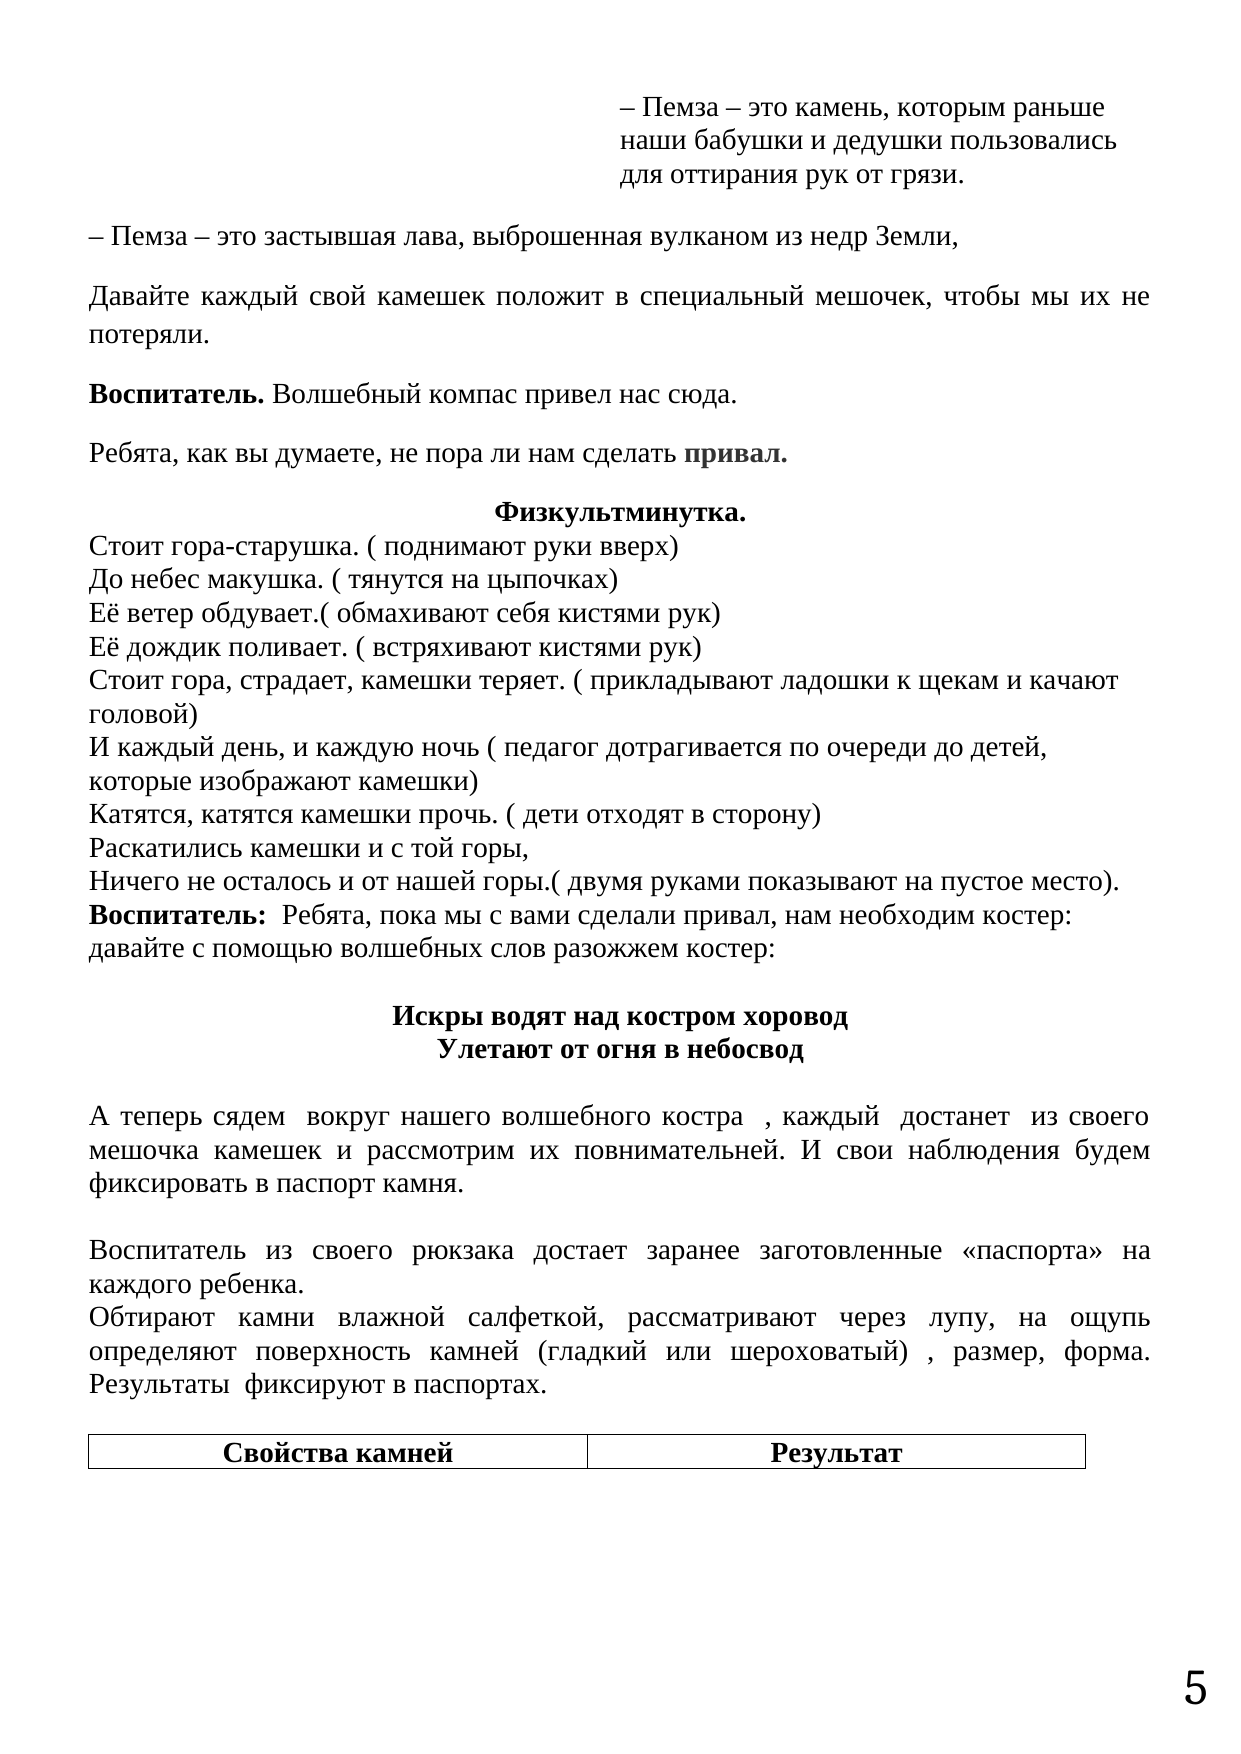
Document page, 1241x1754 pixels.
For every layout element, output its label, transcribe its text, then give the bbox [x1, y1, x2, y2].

text Давайте каждый свой камешек положит в специальный мешочек, чтобы мы их не потеряли. [89, 278, 1152, 350]
text Воспитатель из своего рюкзака достает заранее заготовленные «паспорта» на каждого ребенка. [89, 1232, 1152, 1299]
text Катятся, катятся камешки прочь. ( дети отходят в сторону) [89, 796, 1152, 830]
text Ничего не осталось и от нашей горы.( двумя руками показывают на пустое место). [89, 863, 1152, 897]
text Стоит гора, страдает, камешки теряет. ( прикладывают ладошки к щекам и качают головой) [89, 662, 1152, 729]
text Стоит гора-старушка. ( поднимают руки вверх) [89, 528, 1152, 562]
text Ребята, как вы думаете, не пора ли нам сделать привал. [89, 435, 1152, 469]
table_header Результат [588, 1435, 1085, 1468]
text – Пемза – это камень, которым раньше наши бабушки и дедушки пользовались для оттирания рук от грязи. [620, 89, 1152, 189]
text Воспитатель. Волшебный компас привел нас сюда. [89, 376, 1152, 409]
table_header Свойства камней [89, 1435, 587, 1468]
text А теперь сядем вокруг нашего волшебного костра , каждый достанет из своего мешочка камешек и рассмотрим их повнимательней. И свои наблюдения будем фиксировать в паспорт камня. [89, 1098, 1152, 1199]
text Улетают от огня в небосвод [89, 1031, 1152, 1065]
text Искры водят над костром хоровод [89, 998, 1152, 1031]
text Воспитатель: Ребята, пока мы с вами сделали привал, нам необходим костер: давайте с помощью волшебных слов разожжем костер: [89, 897, 1152, 964]
text – Пемза – это застывшая лава, выброшенная вулканом из недр Земли, [89, 218, 1152, 252]
text До небес макушка. ( тянутся на цыпочках) [89, 562, 1152, 595]
text Раскатились камешки и с той горы, [89, 830, 1152, 863]
text Обтирают камни влажной салфеткой, рассматривают через лупу, на ощупь определяют поверхность камней (гладкий или шероховатый) , размер, форма. Результаты фиксируют в паспортах. [89, 1299, 1152, 1400]
text Физкультминутка. [89, 494, 1152, 528]
text Её дождик поливает. ( встряхивают кистями рук) [89, 629, 1152, 662]
text Её ветер обдувает.( обмахивают себя кистями рук) [89, 595, 1152, 629]
text И каждый день, и каждую ночь ( педагог дотрагивается по очереди до детей, которые изображают камешки) [89, 729, 1152, 796]
